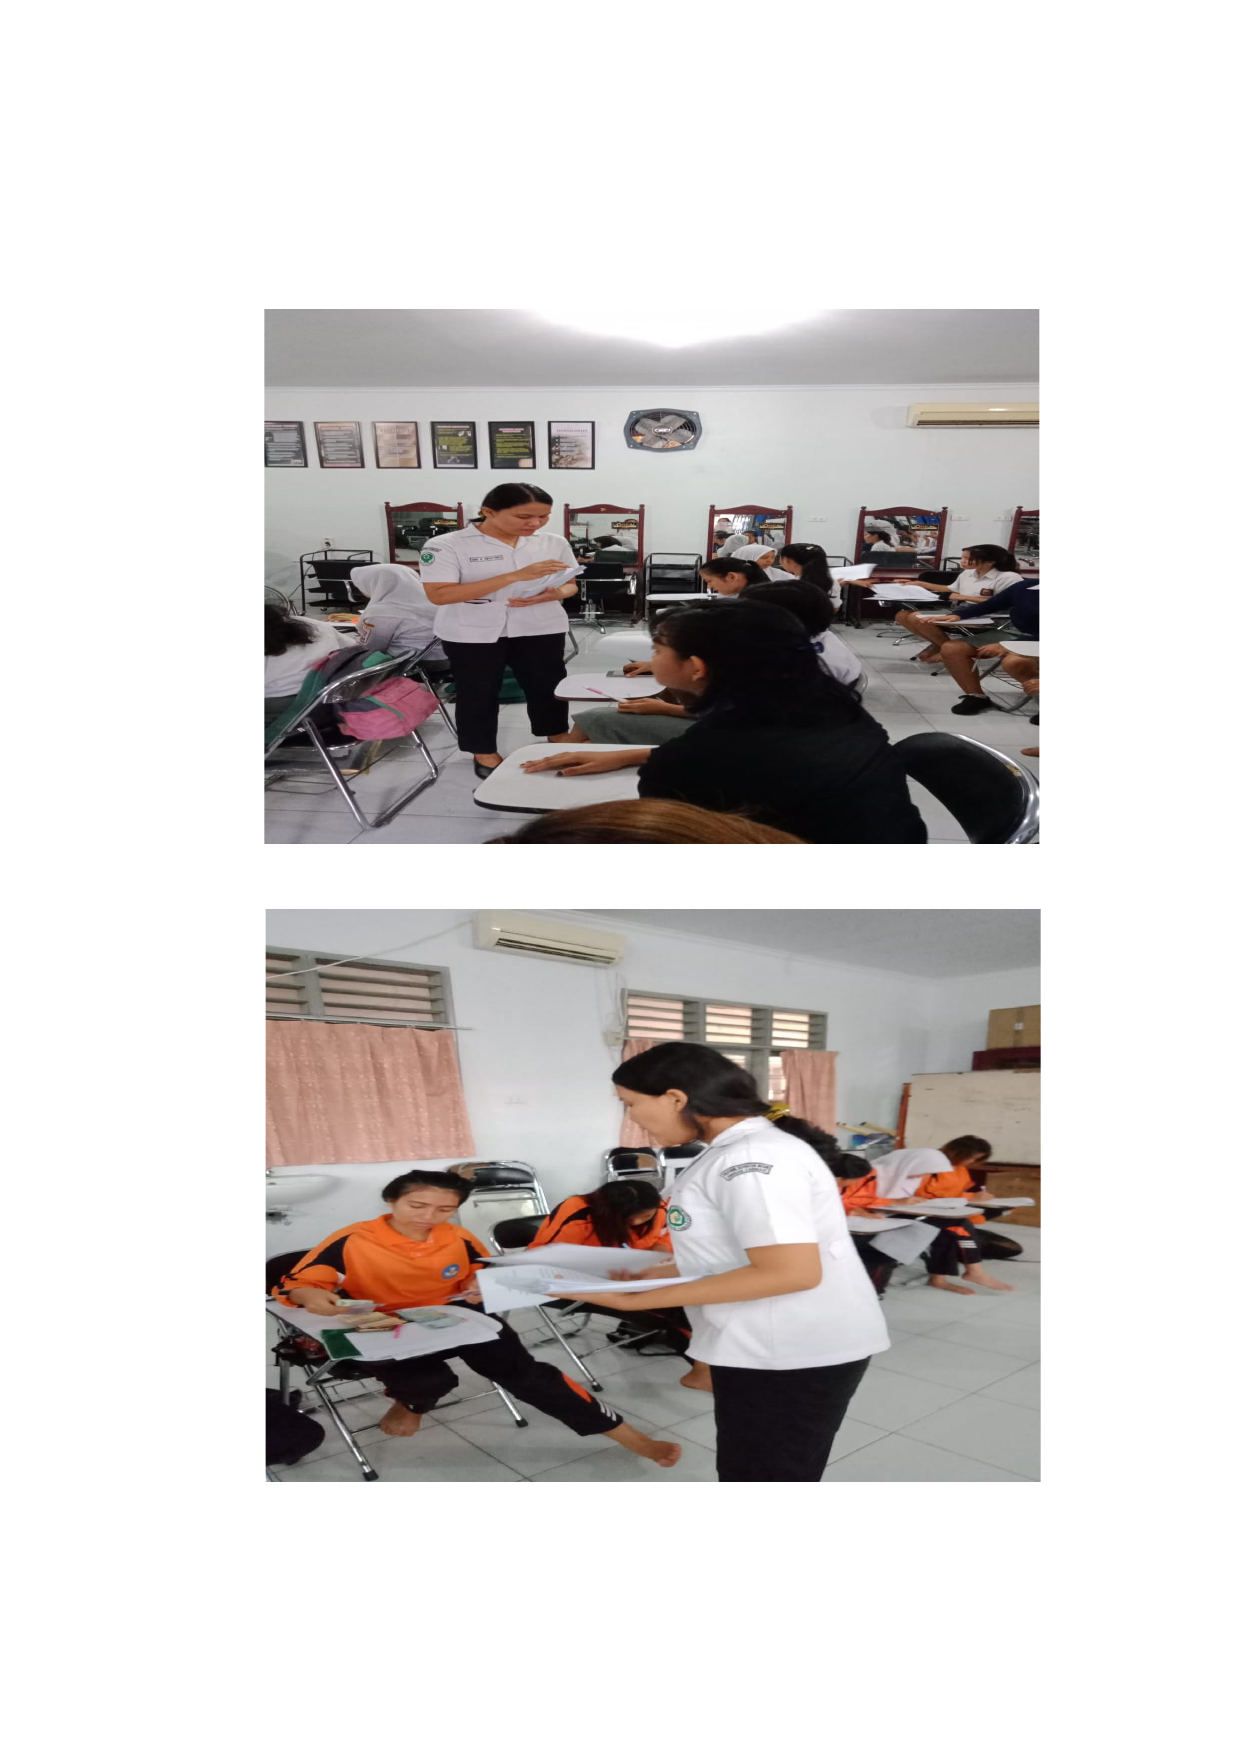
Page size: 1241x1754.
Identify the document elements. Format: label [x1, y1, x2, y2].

picture [264, 309, 1040, 844]
picture [265, 909, 1041, 1482]
